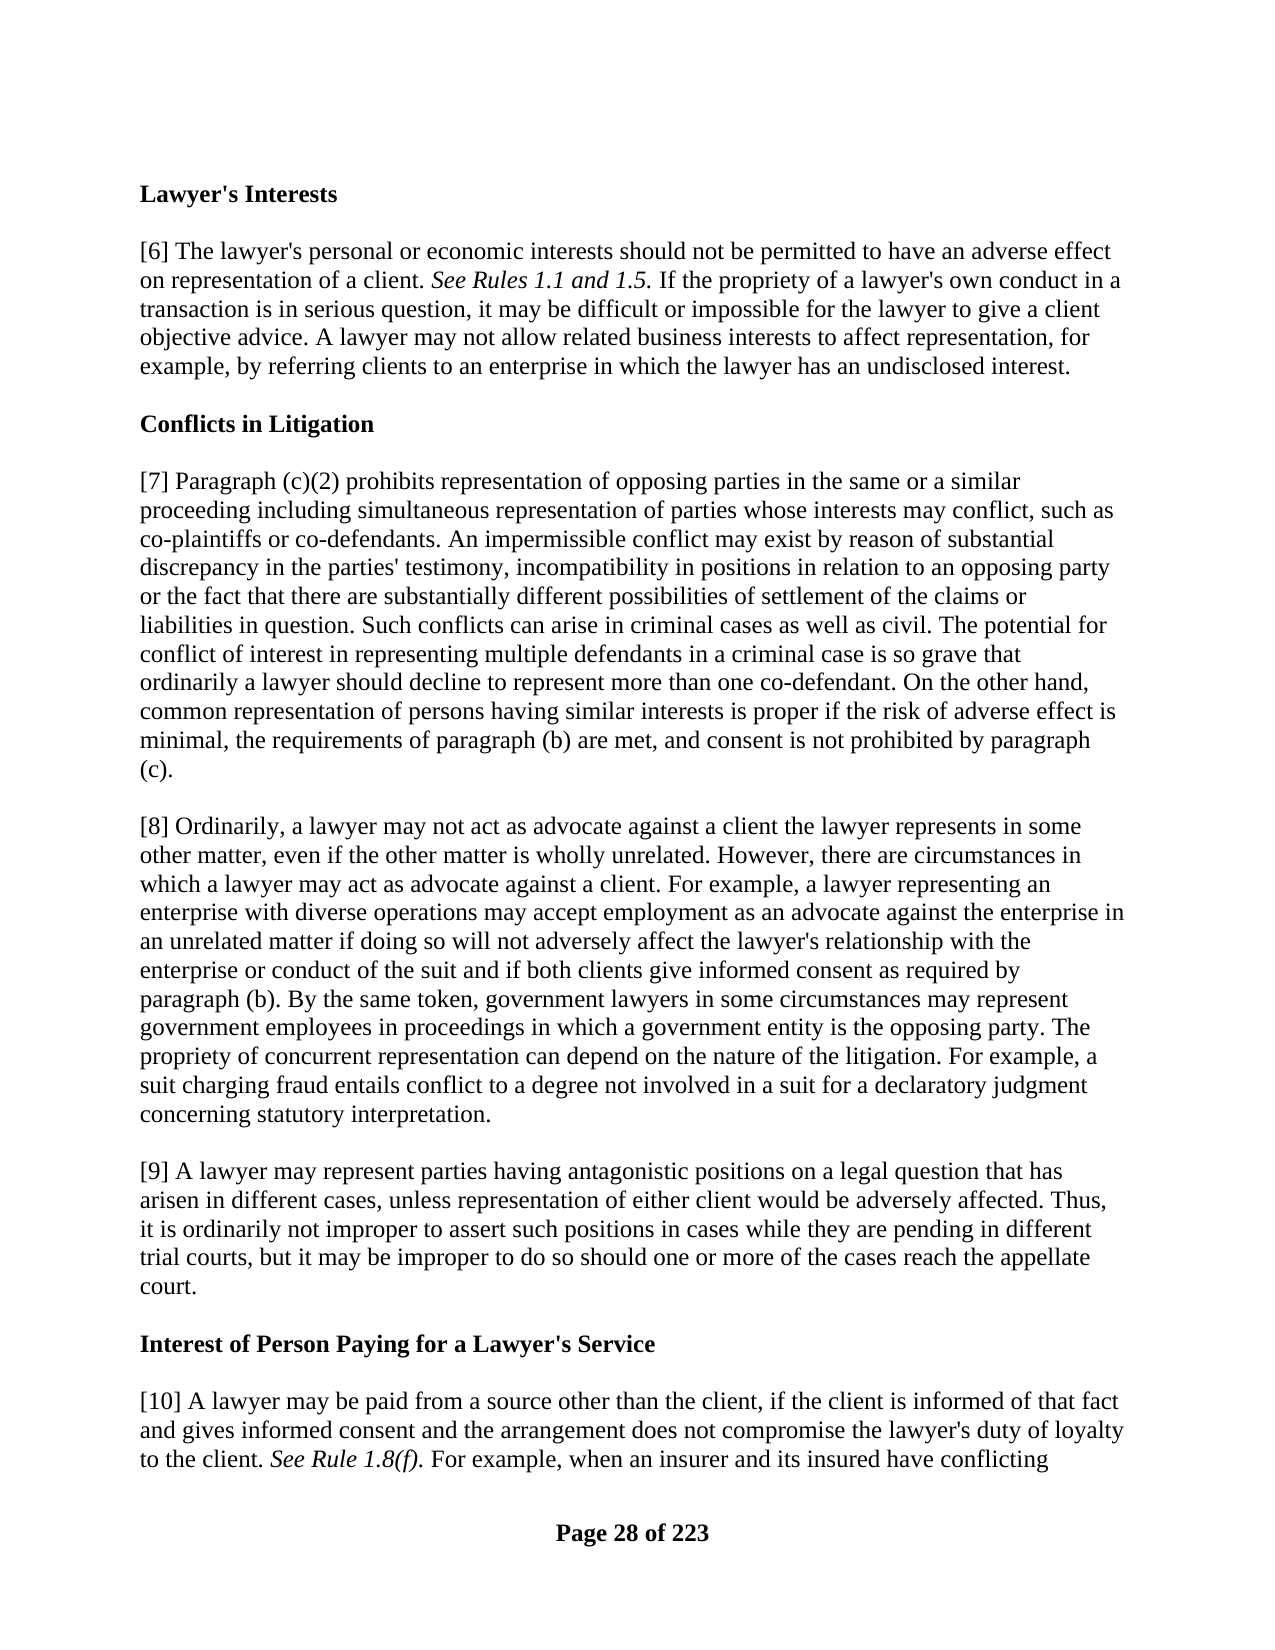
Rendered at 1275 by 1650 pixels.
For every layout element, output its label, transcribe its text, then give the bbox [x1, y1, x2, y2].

text [8] Ordinarily, a lawyer may not act as advocate against a client the lawyer represents in some other matter, even if the other matter is wholly unrelated. However, there are circumstances in which a lawyer may act as advocate against a client. For example, a lawyer representing an enterprise with diverse operations may accept employment as an advocate against the enterprise in an unrelated matter if doing so will not adversely affect the lawyer's relationship with the enterprise or conduct of the suit and if both clients give informed consent as required by paragraph (b). By the same token, government lawyers in some circumstances may represent government employees in proceedings in which a government entity is the opposing party. The propriety of concurrent representation can depend on the nature of the litigation. For example, a suit charging fraud entails conflict to a degree not involved in a suit for a declaratory judgment concerning statutory interpretation. [139, 811, 1125, 1127]
text [6] The lawyer's personal or economic interests should not be permitted to have an adverse effect on representation of a client. See Rules 1.1 and 1.5. If the propriety of a lawyer's own conduct in a transaction is in serious question, it may be difficult or impossible for the lawyer to give a client objective advice. A lawyer may not allow related business interests to affect representation, for example, by referring clients to an enterprise in which the lawyer has an undisclosed interest. [139, 236, 1125, 380]
text [9] A lawyer may represent parties having antagonistic positions on a legal question that has arisen in different cases, unless representation of either client would be adversely affected. Thus, it is ordinarily not improper to assert such positions in cases while they are pending in different trial courts, but it may be improper to do so should one or more of the cases reach the appellate court. [139, 1156, 1125, 1300]
text Lawyer's Interests [139, 179, 1125, 207]
text Conflicts in Litigation [139, 409, 1125, 437]
text [7] Paragraph (c)(2) prohibits representation of opposing parties in the same or a similar proceeding including simultaneous representation of parties whose interests may conflict, such as co-plaintiffs or co-defendants. An impermissible conflict may exist by reason of substantial discrepancy in the parties' testimony, incompatibility in positions in relation to an opposing party or the fact that there are substantially different possibilities of settlement of the claims or liabilities in question. Such conflicts can arise in criminal cases as well as civil. The potential for conflict of interest in representing multiple defendants in a criminal case is so grave that ordinarily a lawyer should decline to represent more than one co-defendant. On the other hand, common representation of persons having similar interests is proper if the risk of adverse effect is minimal, the requirements of paragraph (b) are met, and consent is not prohibited by paragraph (c). [139, 466, 1125, 782]
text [139, 1386, 1125, 1472]
text Interest of Person Paying for a Lawyer's Service [139, 1329, 1125, 1357]
